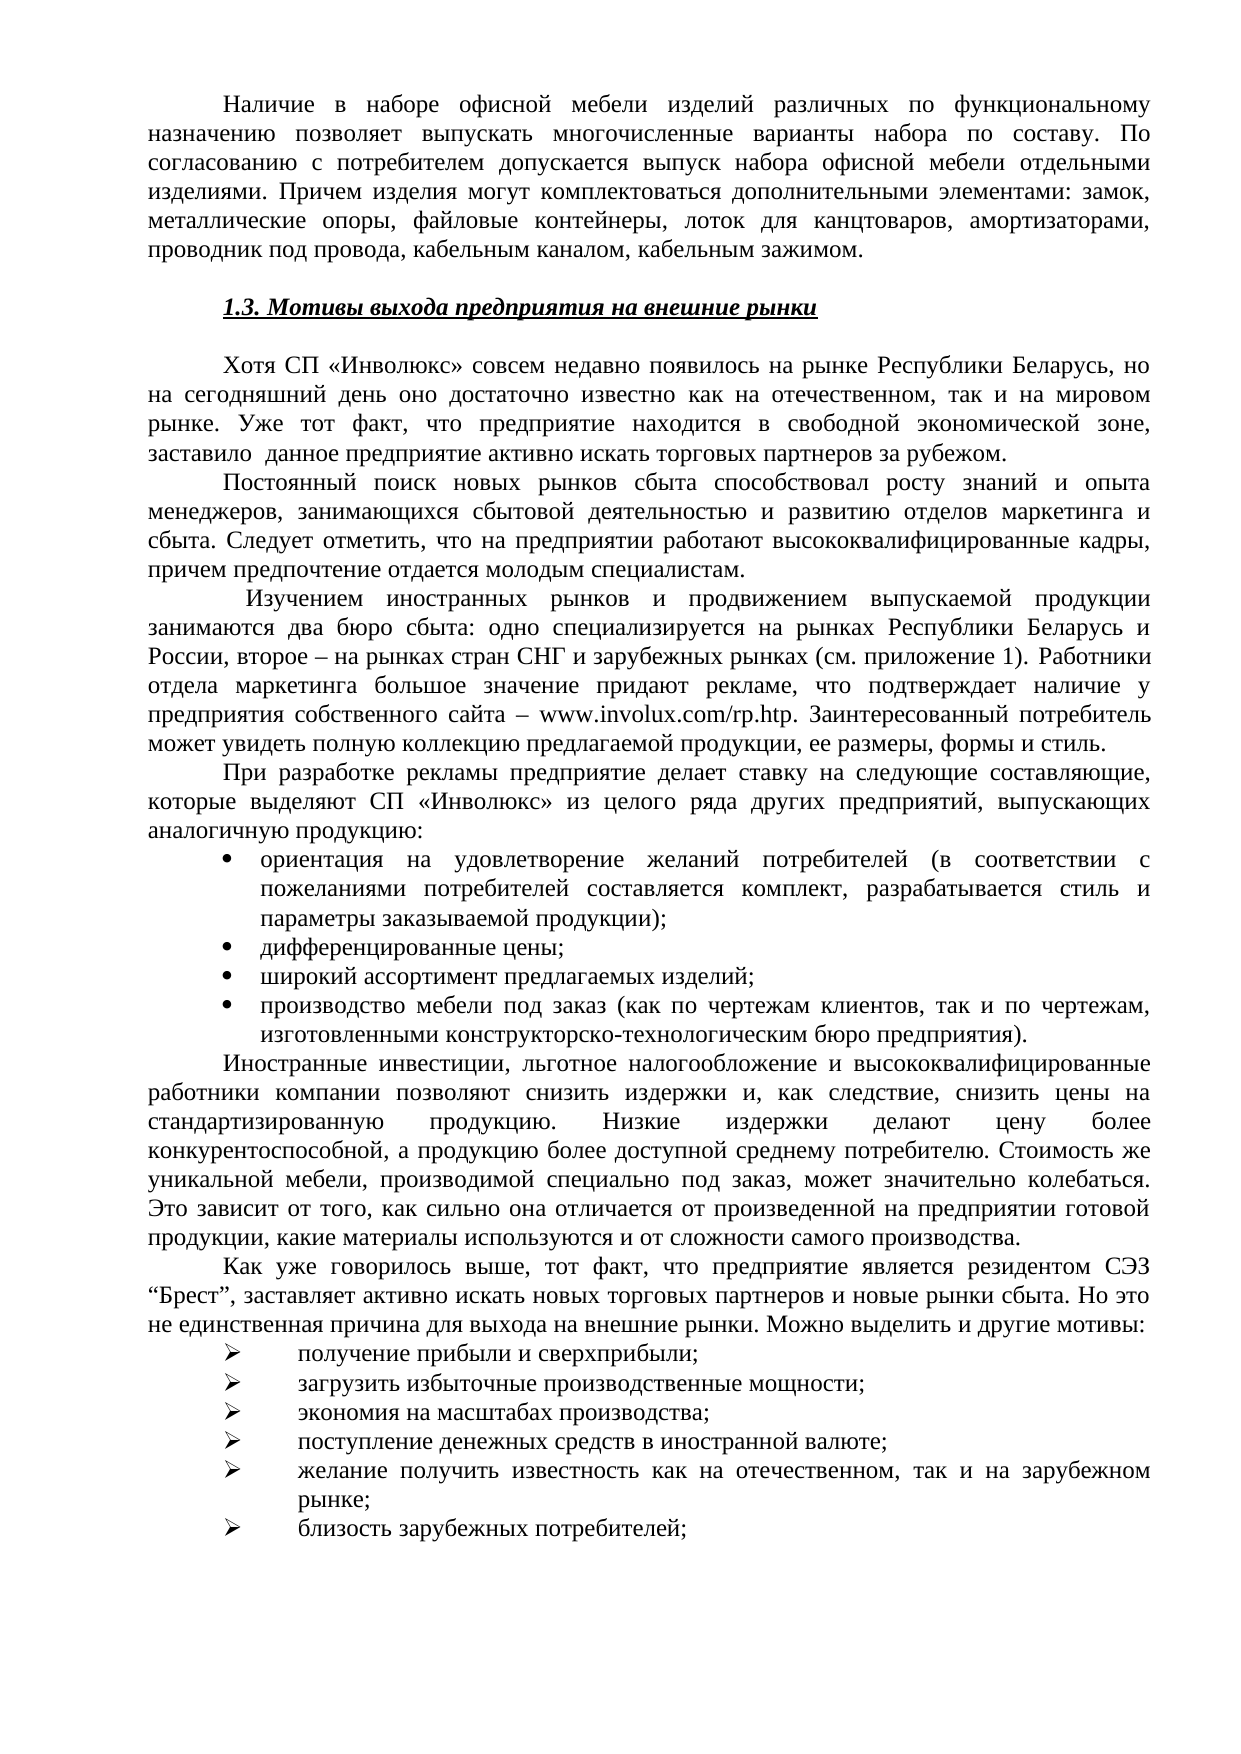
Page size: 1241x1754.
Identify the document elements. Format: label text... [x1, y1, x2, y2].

list производство мебели под заказ (как по чертежам клиентов, так и по чертежам, изготовленными конструкторско-технологическим бюро предприятия). [223, 989, 1152, 1048]
list получение прибыли и сверхприбыли; [223, 1338, 1152, 1367]
text Хотя СП «Инволюкс» совсем недавно появилось на рынке Республики Беларусь, но на сегодняшний день оно достаточно известно как на отечественном, так и на мировом рынке. Уже тот факт, что предприятие находится в свободной экономической зоне, заставило данное предприятие активно искать торговых партнеров за рубежом. [148, 350, 1152, 466]
list дифференцированные цены; [223, 931, 1152, 961]
text Иностранные инвестиции, льготное налогообложение и высококвалифицированные работники компании позволяют снизить издержки и, как следствие, снизить цены на стандартизированную продукцию. Низкие издержки делают цену более конкурентоспособной, а продукцию более доступной среднему потребителю. Стоимость же уникальной мебели, производимой специально под заказ, может значительно колебаться. Это зависит от того, как сильно она отличается от произведенной на предприятии готовой продукции, какие материалы используются и от сложности самого производства. [148, 1048, 1152, 1251]
text Постоянный поиск новых рынков сбыта способствовал росту знаний и опыта менеджеров, занимающихся сбытовой деятельностью и развитию отделов маркетинга и сбыта. Следует отметить, что на предприятии работают высококвалифицированные кадры, причем предпочтение отдается молодым специалистам. [148, 466, 1152, 583]
list ориентация на удовлетворение желаний потребителей (в соответствии с пожеланиями потребителей составляется комплект, разрабатывается стиль и параметры заказываемой продукции); [223, 844, 1152, 931]
list близость зарубежных потребителей; [223, 1513, 1152, 1542]
text Изучением иностранных рынков и продвижением выпускаемой продукции занимаются два бюро сбыта: одно специализируется на рынках Республики Беларусь и России, второе – на рынках стран СНГ и зарубежных рынках (см. приложение 1). Работники отдела маркетинга большое значение придают рекламе, что подтверждает наличие у предприятия собственного сайта – www.involux.com/rp.htp. Заинтересованный потребитель может увидеть полную коллекцию предлагаемой продукции, ее размеры, формы и стиль. [148, 583, 1152, 757]
text 1.3. Мотивы выхода предприятия на внешние рынки [148, 292, 1152, 321]
list широкий ассортимент предлагаемых изделий; [223, 961, 1152, 989]
text При разработке рекламы предприятие делает ставку на следующие составляющие, которые выделяют СП «Инволюкс» из целого ряда других предприятий, выпускающих аналогичную продукцию: [148, 757, 1152, 844]
list экономия на масштабах производства; [223, 1396, 1152, 1426]
text Наличие в наборе офисной мебели изделий различных по функциональному назначению позволяет выпускать многочисленные варианты набора по составу. По согласованию с потребителем допускается выпуск набора офисной мебели отдельными изделиями. Причем изделия могут комплектоваться дополнительными элементами: замок, металлические опоры, файловые контейнеры, лоток для канцтоваров, амортизаторами, проводник под провода, кабельным каналом, кабельным зажимом. [148, 89, 1152, 263]
list поступление денежных средств в иностранной валюте; [223, 1426, 1152, 1454]
list загрузить избыточные производственные мощности; [223, 1367, 1152, 1396]
list желание получить известность как на отечественном, так и на зарубежном рынке; [223, 1454, 1152, 1513]
text Как уже говорилось выше, тот факт, что предприятие является резидентом СЭЗ “Брест”, заставляет активно искать новых торговых партнеров и новые рынки сбыта. Но это не единственная причина для выхода на внешние рынки. Можно выделить и другие мотивы: [148, 1251, 1152, 1338]
